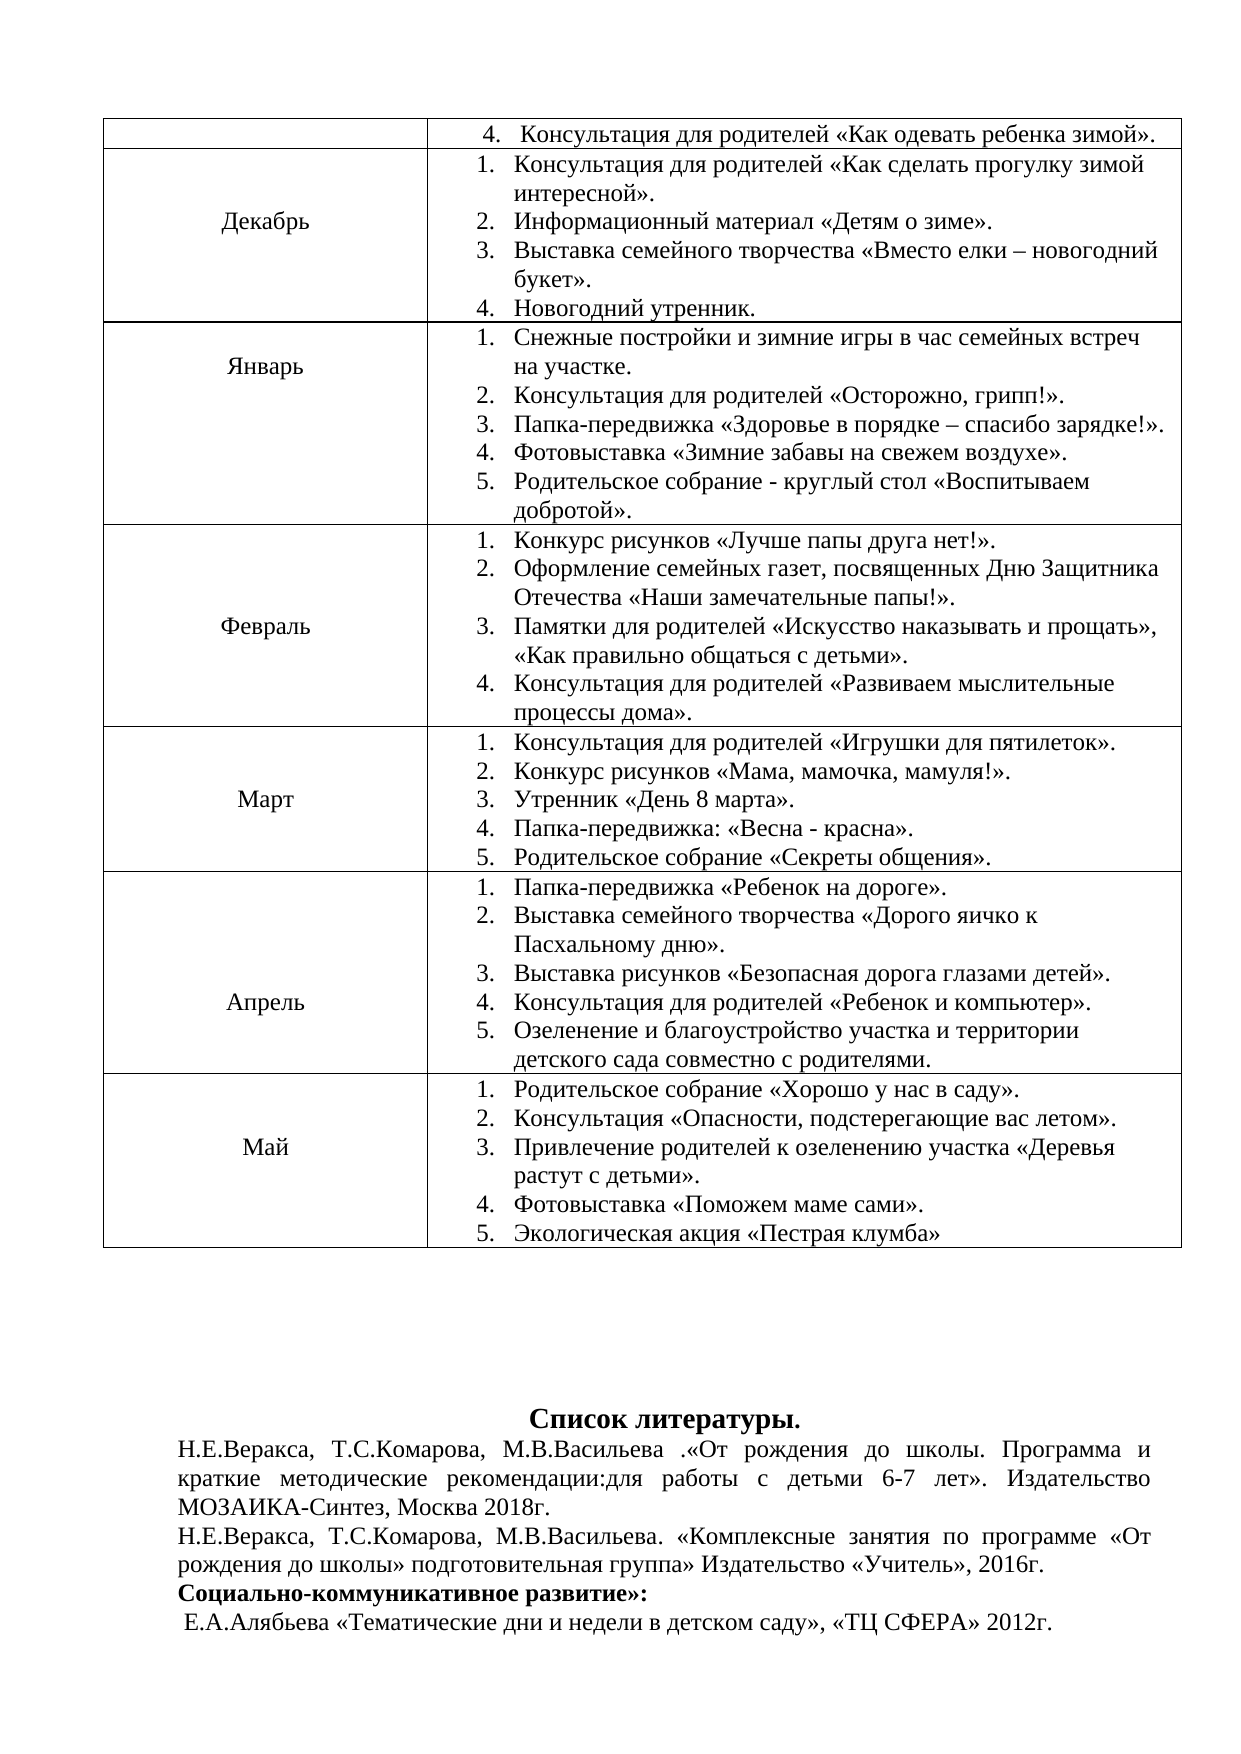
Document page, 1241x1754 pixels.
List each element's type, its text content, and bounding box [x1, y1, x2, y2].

text Е.А.Алябьева «Тематические дни и недели в детском саду», «ТЦ СФЕРА» 2012г. [177, 1607, 1152, 1636]
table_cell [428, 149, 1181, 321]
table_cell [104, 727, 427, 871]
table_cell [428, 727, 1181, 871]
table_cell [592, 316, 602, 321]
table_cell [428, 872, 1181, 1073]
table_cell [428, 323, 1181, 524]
text Социально-коммуникативное развитие»: [177, 1578, 1152, 1607]
text Н.Е.Веракса, Т.С.Комарова, М.В.Васильева .«От рождения до школы. Программа и краткие методические рекомендации:для работы с детьми 6-7 лет». Издательство МОЗАИКА-Синтез, Москва 2018г. [177, 1434, 1152, 1521]
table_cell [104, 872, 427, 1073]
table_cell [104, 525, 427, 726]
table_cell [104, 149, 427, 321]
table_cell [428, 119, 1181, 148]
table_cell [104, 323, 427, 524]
text Н.Е.Веракса, Т.С.Комарова, М.В.Васильева. «Комплексные занятия по программе «От рождения до школы» подготовительная группа» Издательство «Учитель», 2016г. [177, 1521, 1152, 1578]
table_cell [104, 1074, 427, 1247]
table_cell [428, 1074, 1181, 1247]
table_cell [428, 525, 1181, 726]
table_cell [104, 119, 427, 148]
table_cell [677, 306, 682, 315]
text Список литературы. [177, 1401, 1152, 1434]
